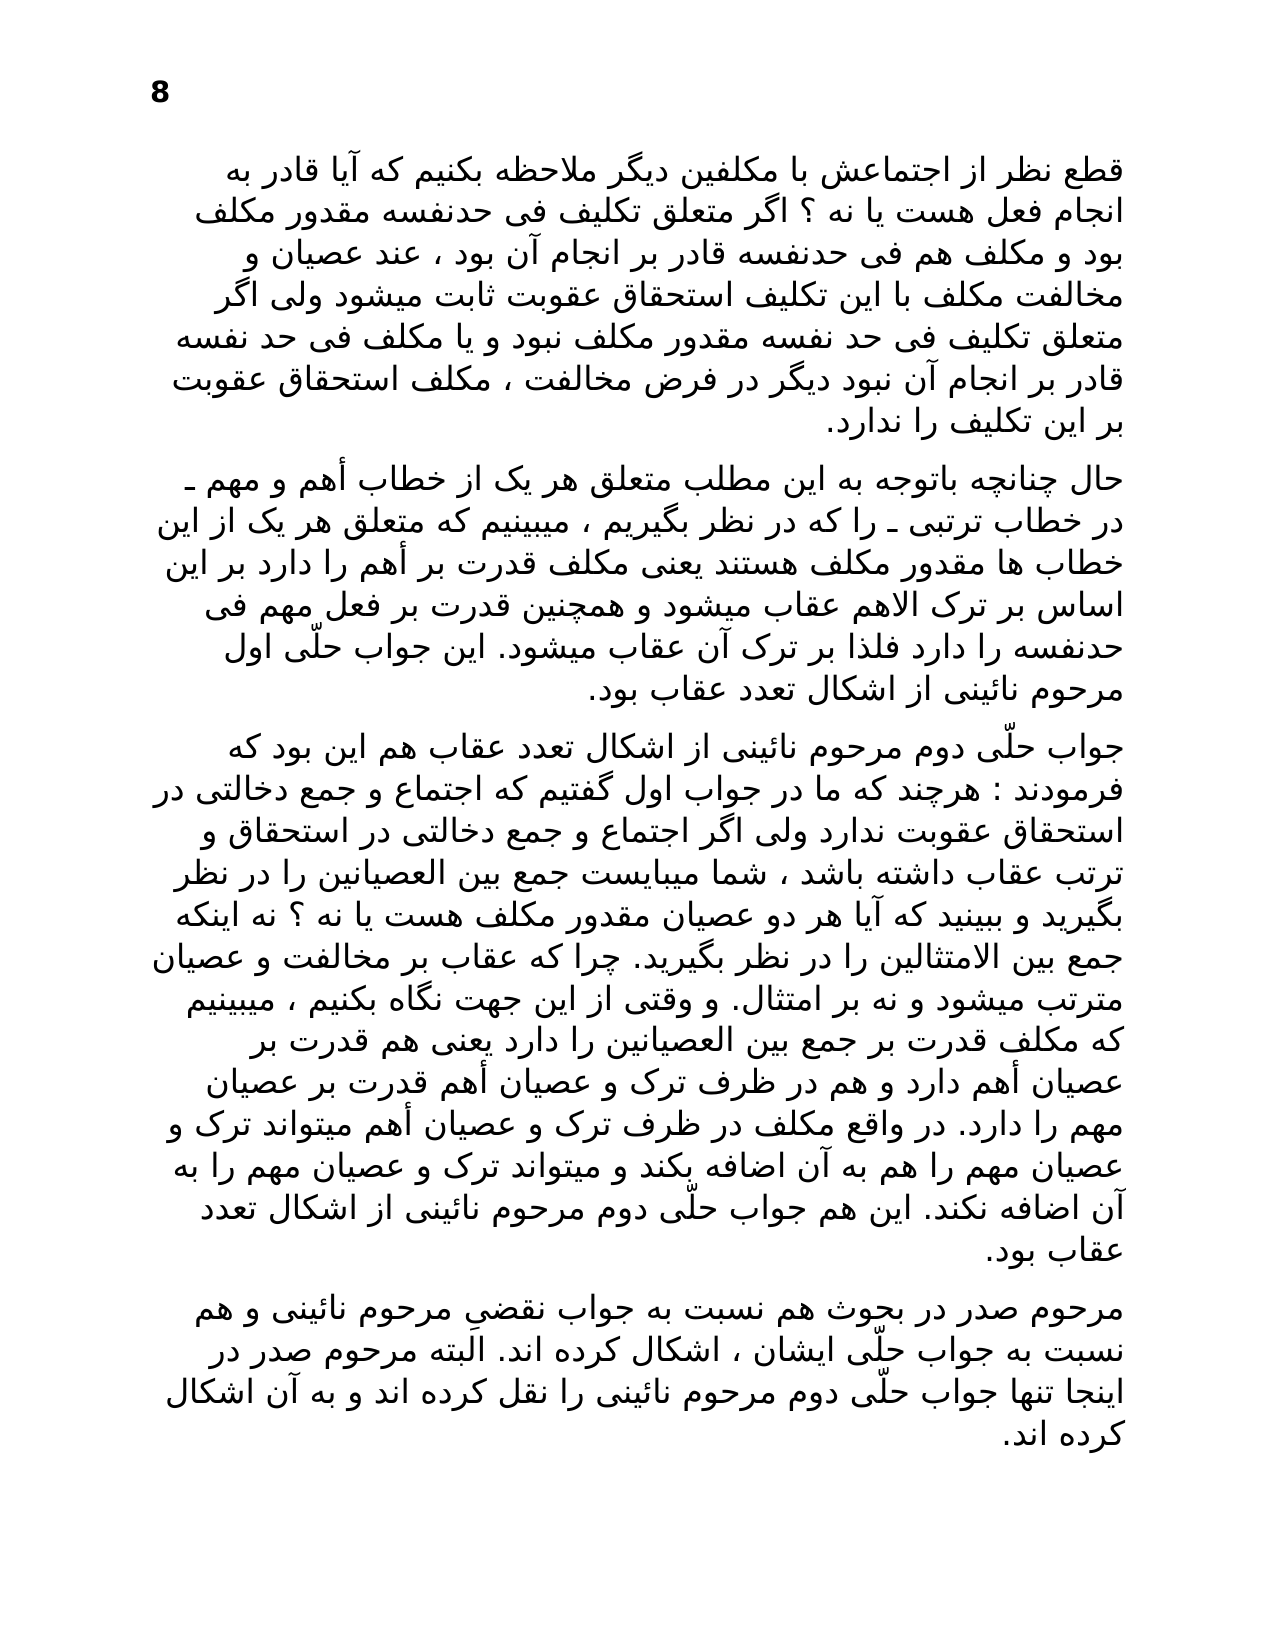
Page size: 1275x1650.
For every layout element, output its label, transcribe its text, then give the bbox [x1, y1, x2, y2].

text مرحوم صدر در بحوث هم نسبت به جواب نقضیِ مرحوم نائینی و هم نسبت به جواب حلّی ایشان ، اشکال کرده اند. البته مرحوم صدر در اینجا تنها جواب حلّی دوم مرحوم نائینی را نقل کرده اند و به آن اشکال کرده اند. [150, 1289, 1125, 1453]
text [150, 150, 1125, 440]
text حال چنانچه باتوجه به این مطلب متعلق هر یک از خطاب أهم و مهم ـ در خطاب ترتبی ـ را که در نظر بگیریم ، میبینیم که متعلق هر یک از این خطاب ها مقدور مکلف هستند یعنی مکلف قدرت بر أهم را دارد بر این اساس بر ترک الاهم عقاب میشود و همچنین قدرت بر فعل مهم فی حدنفسه را دارد فلذا بر ترک آن عقاب میشود. این جواب حلّی اول مرحوم نائینی از اشکال تعدد عقاب بود. [150, 460, 1125, 708]
text جواب حلّی دوم مرحوم نائینی از اشکال تعدد عقاب هم این بود که فرمودند : هرچند که ما در جواب اول گفتیم که اجتماع و جمع دخالتی در استحقاق عقوبت ندارد ولی اگر اجتماع و جمع دخالتی در استحقاق و ترتب عقاب داشته باشد ، شما میبایست جمع بین العصیانین را در نظر بگیرید و ببینید که آیا هر دو عصیان مقدور مکلف هست یا نه ؟ نه اینکه جمع بین الامتثالین را در نظر بگیرید. چرا که عقاب بر مخالفت و عصیان مترتب میشود و نه بر امتثال. و وقتی از این جهت نگاه بکنیم ، میبینیم که مکلف قدرت بر جمع بین العصیانین را دارد یعنی هم قدرت بر عصیان أهم دارد و هم در ظرف ترک و عصیان أهم قدرت بر عصیان مهم را دارد. در واقع مکلف در ظرف ترک و عصیان أهم میتواند ترک و عصیان مهم را هم به آن اضافه بکند و میتواند ترک و عصیان مهم را به آن اضافه نکند. این هم جواب حلّی دوم مرحوم نائینی از اشکال تعدد عقاب بود. [150, 728, 1125, 1269]
